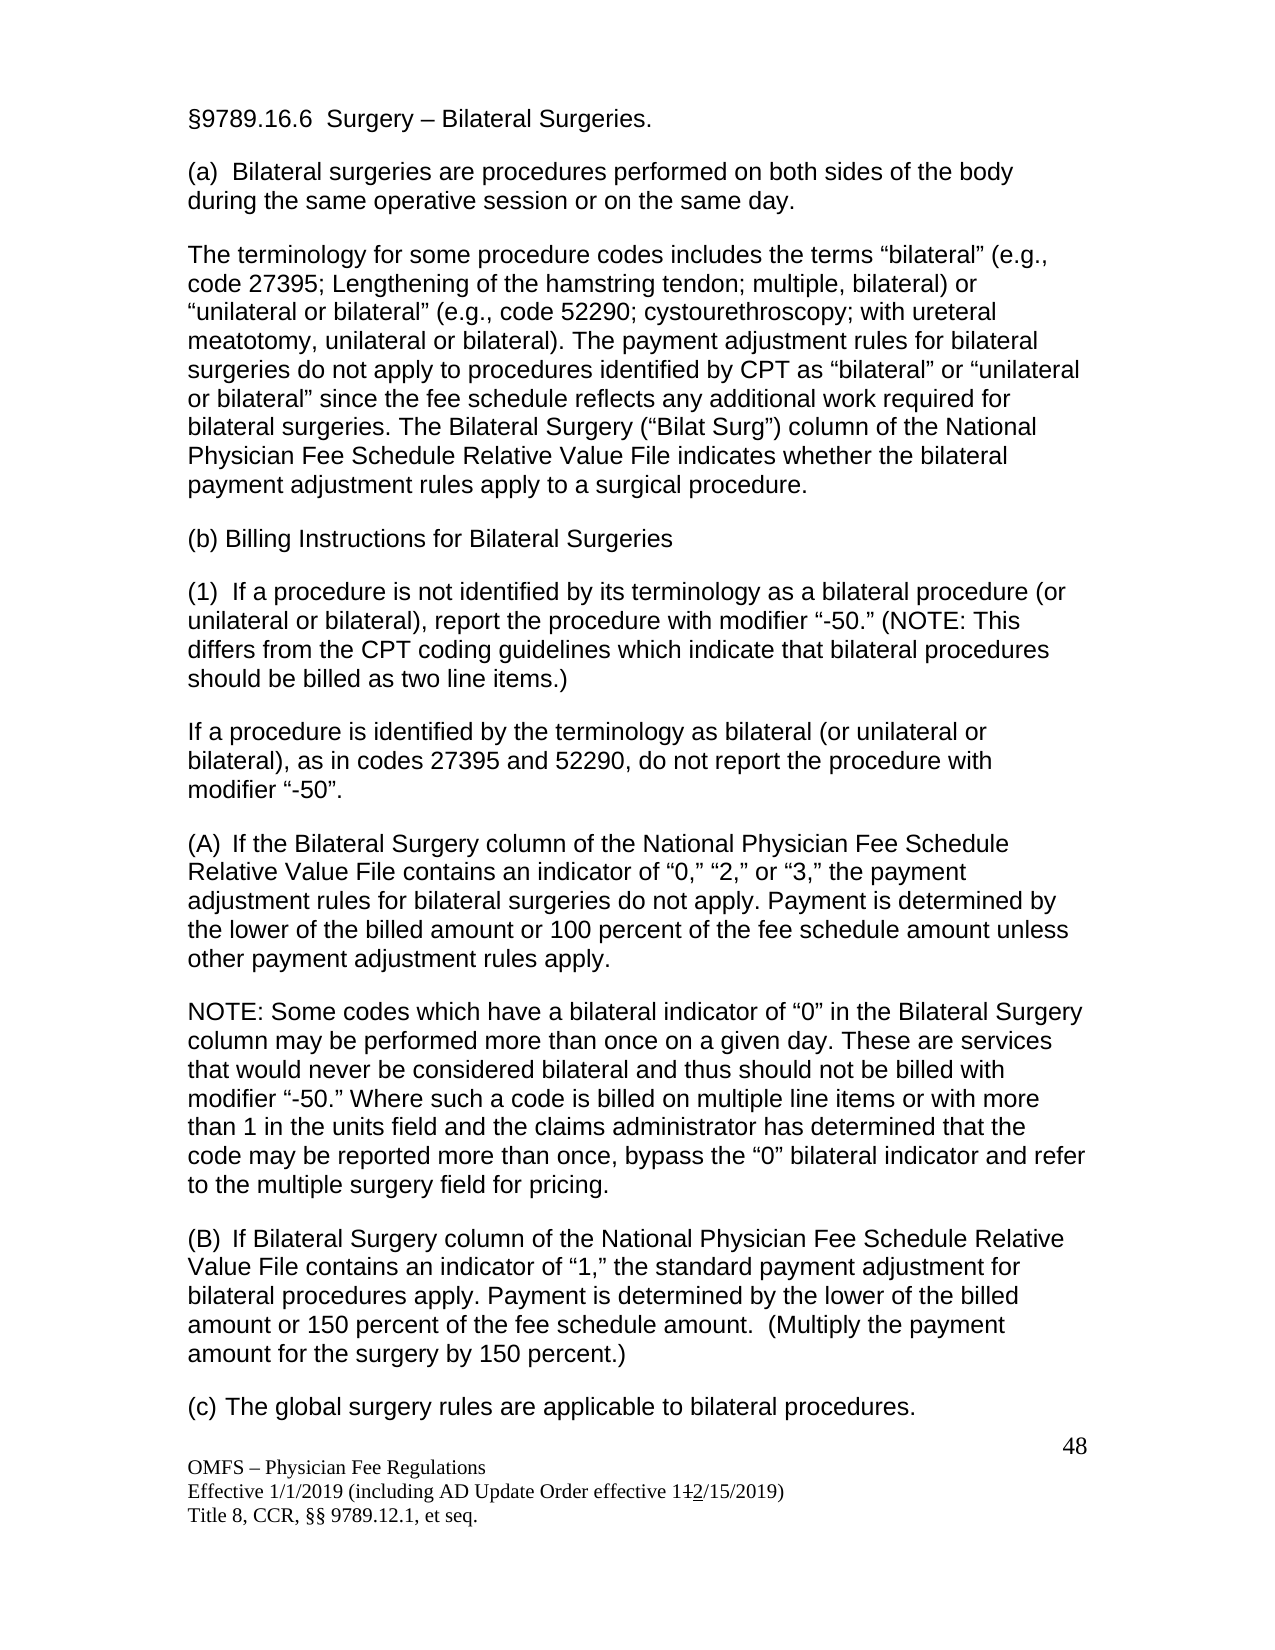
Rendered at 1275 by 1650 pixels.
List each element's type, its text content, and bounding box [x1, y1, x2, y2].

text If a procedure is identified by the terminology as bilateral (or unilateral or bilateral), as in codes 27395 and 52290, do not report the procedure with modifier “-50”. [187, 717, 1087, 803]
subtitle §9789.16.6 Surgery – Bilateral Surgeries. [187, 103, 1087, 132]
list If Bilateral Surgery column of the National Physician Fee Schedule Relative Value File contains an indicator of “1,” the standard payment adjustment for bilateral procedures apply. Payment is determined by the lower of the billed amount or 150 percent of the fee schedule amount. (Multiply the payment amount for the surgery by 150 percent.) [187, 1223, 1087, 1367]
text NOTE: Some codes which have a bilateral indicator of “0” in the Bilateral Surgery column may be performed more than once on a given day. These are services that would never be considered bilateral and thus should not be billed with modifier “-50.” Where such a code is billed on multiple line items or with more than 1 in the units field and the claims administrator has determined that the code may be reported more than once, bypass the “0” bilateral indicator and refer to the multiple surgery field for pricing. [187, 997, 1087, 1198]
list Billing Instructions for Bilateral Surgeries [187, 523, 1087, 552]
list If the Bilateral Surgery column of the National Physician Fee Schedule Relative Value File contains an indicator of “0,” “2,” or “3,” the payment adjustment rules for bilateral surgeries do not apply. Payment is determined by the lower of the billed amount or 100 percent of the fee schedule amount unless other payment adjustment rules apply. [187, 828, 1087, 972]
list Bilateral surgeries are procedures performed on both sides of the body during the same operative session or on the same day. [187, 157, 1087, 215]
text The terminology for some procedure codes includes the terms “bilateral” (e.g., code 27395; Lengthening of the hamstring tendon; multiple, bilateral) or “unilateral or bilateral” (e.g., code 52290; cystourethroscopy; with ureteral meatotomy, unilateral or bilateral). The payment adjustment rules for bilateral surgeries do not apply to procedures identified by CPT as “bilateral” or “unilateral or bilateral” since the fee schedule reflects any additional work required for bilateral surgeries. The Bilateral Surgery (“Bilat Surg”) column of the National Physician Fee Schedule Relative Value File indicates whether the bilateral payment adjustment rules apply to a surgical procedure. [187, 240, 1087, 498]
list If a procedure is not identified by its terminology as a bilateral procedure (or unilateral or bilateral), report the procedure with modifier “-50.” (NOTE: This differs from the CPT coding guidelines which indicate that bilateral procedures should be billed as two line items.) [187, 577, 1087, 692]
list The global surgery rules are applicable to bilateral procedures. [187, 1392, 1087, 1421]
